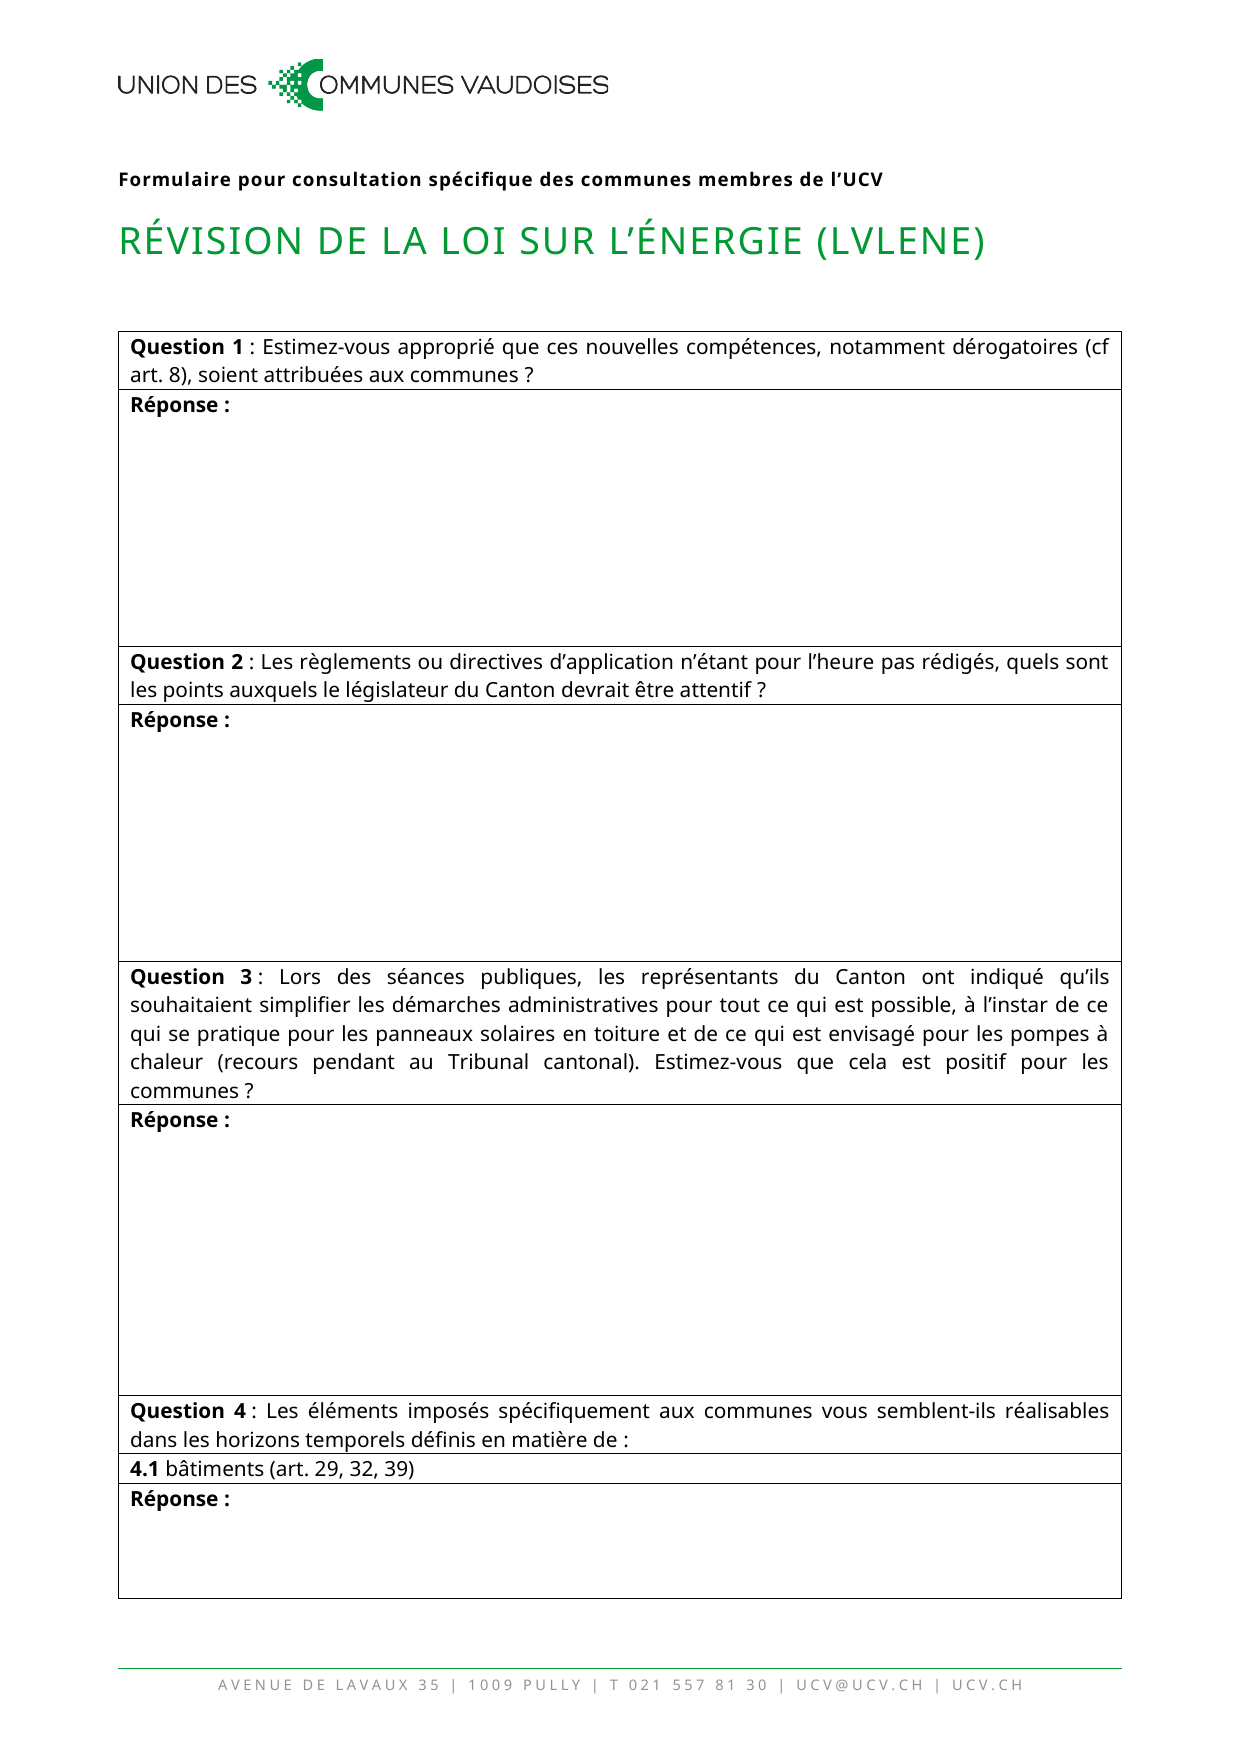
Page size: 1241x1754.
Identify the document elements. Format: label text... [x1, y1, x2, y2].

table_cell Question 4 : Les éléments imposés spécifiquement aux communes vous semblent-ils réalisables dans les horizons temporels définis en matière de : [119, 1396, 1121, 1453]
table_cell Question 3 : Lors des séances publiques, les représentants du Canton ont indiqué qu’ils souhaitaient simplifier les démarches administratives pour tout ce qui est possible, à l’instar de ce qui se pratique pour les panneaux solaires en toiture et de ce qui est envisagé pour les pompes à chaleur (recours pendant au Tribunal cantonal). Estimez-vous que cela est positif pour les communes ? [119, 962, 1121, 1104]
picture [118, 59, 609, 111]
table_cell Réponse : [119, 705, 1121, 961]
text Formulaire pour consultation spécifique des communes membres de l’UCV [118, 166, 1122, 192]
table_cell Question 2 : Les règlements ou directives d’application n’étant pour l’heure pas rédigés, quels sont les points auxquels le législateur du Canton devrait être attentif ? [119, 647, 1121, 704]
table_header Question 1 : Estimez-vous approprié que ces nouvelles compétences, notamment dérogatoires (cf art. 8), soient attribuées aux communes ? [119, 332, 1121, 389]
text Révision de la Loi sur l’énergie (LVLEne) [118, 214, 1122, 266]
table_cell Réponse : [119, 1105, 1121, 1395]
table_cell Réponse : [119, 1484, 1121, 1597]
table_cell Réponse : [119, 390, 1121, 646]
table_cell 4.1 bâtiments (art. 29, 32, 39) [119, 1454, 1121, 1483]
